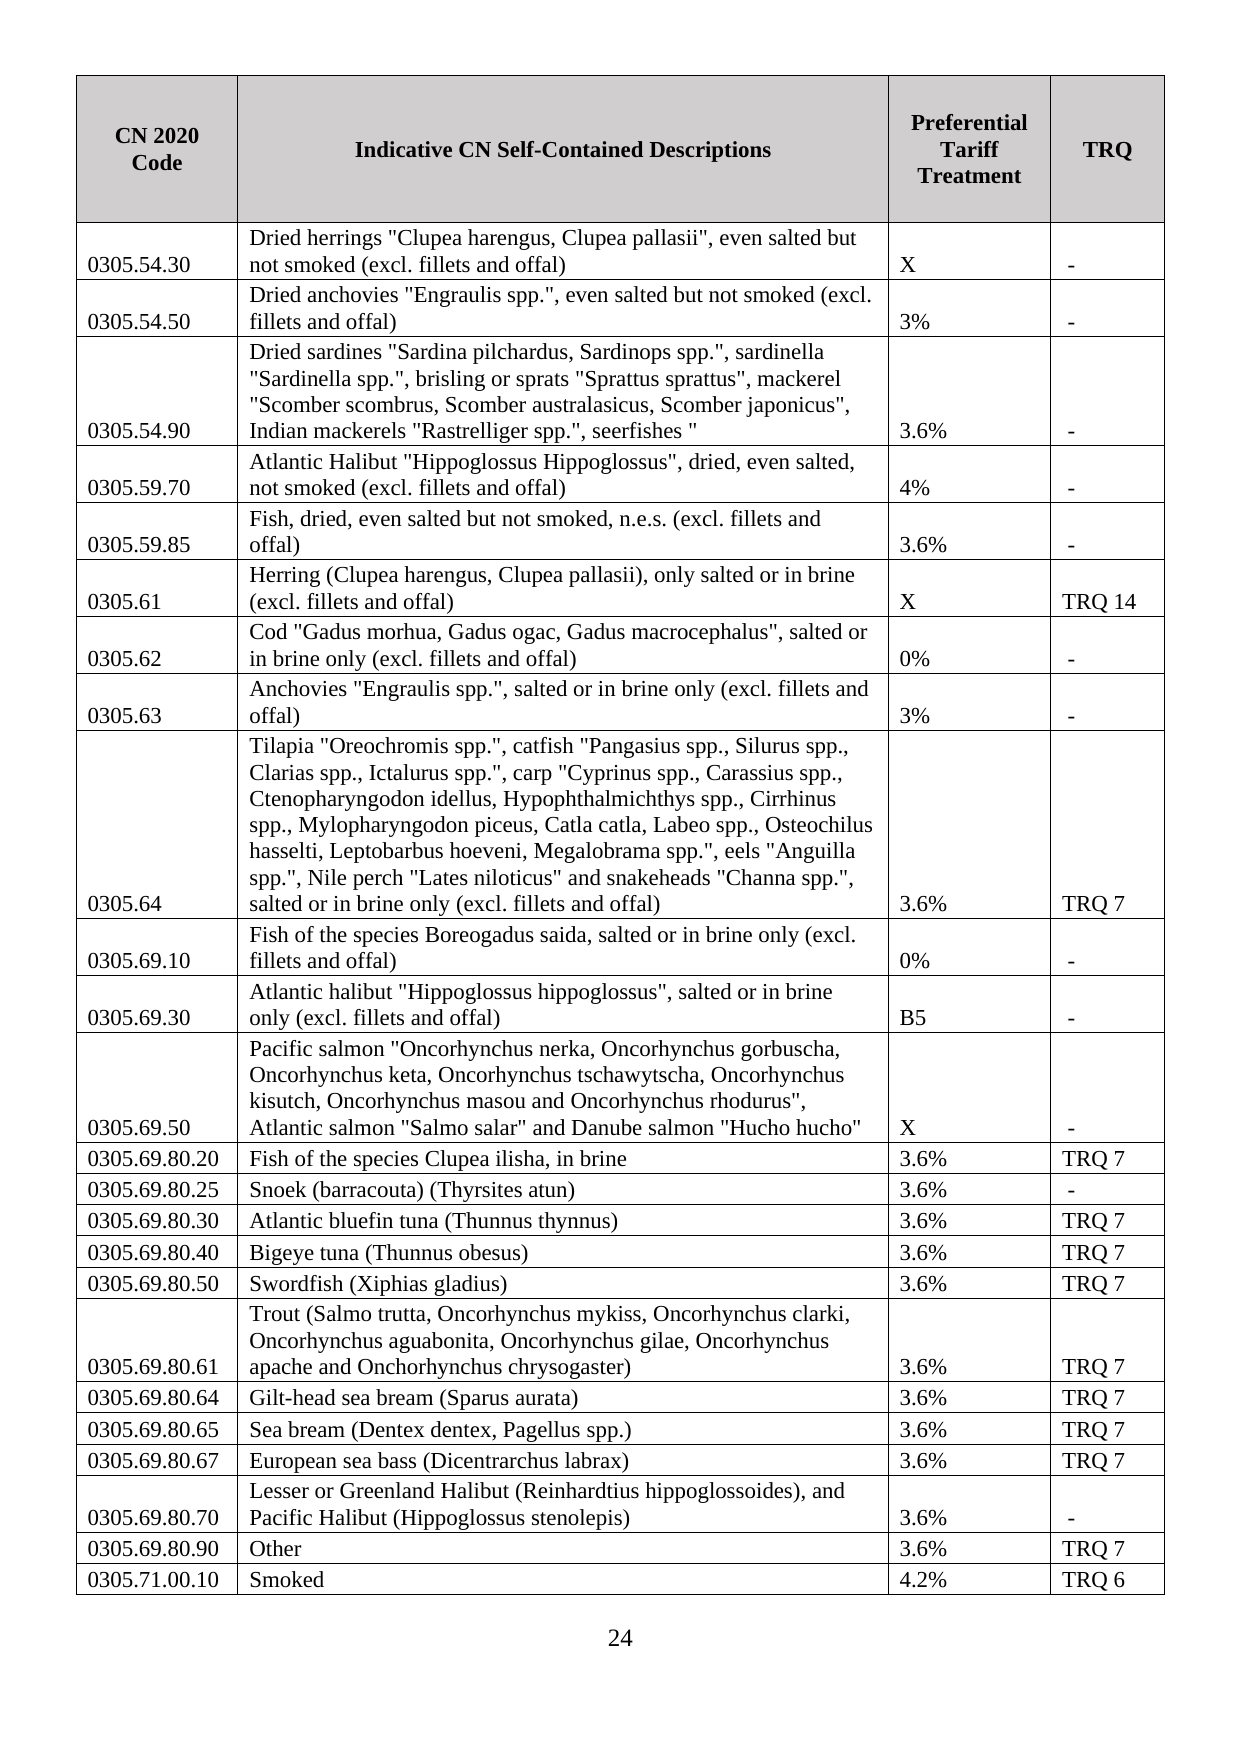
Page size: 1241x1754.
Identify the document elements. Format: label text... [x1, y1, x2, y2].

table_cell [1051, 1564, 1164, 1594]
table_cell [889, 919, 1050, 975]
table_cell 3.6% [889, 337, 1050, 445]
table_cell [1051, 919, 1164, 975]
table_cell Anchovies "Engraulis spp.", salted or in brine only (excl. fillets and offal) [238, 674, 888, 729]
table_cell 0305.59.70 [77, 446, 237, 502]
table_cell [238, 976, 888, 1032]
table_cell 3% [889, 674, 1050, 729]
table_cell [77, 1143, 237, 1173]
table_cell 0305.54.50 [77, 280, 237, 336]
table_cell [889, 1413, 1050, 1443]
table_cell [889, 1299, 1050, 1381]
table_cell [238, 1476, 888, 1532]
table_cell 4% [889, 446, 1050, 502]
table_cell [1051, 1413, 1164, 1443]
table_cell Dried anchovies "Engraulis spp.", even salted but not smoked (excl. fillets and offal) [238, 280, 888, 336]
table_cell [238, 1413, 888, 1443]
table_cell - [1051, 617, 1164, 673]
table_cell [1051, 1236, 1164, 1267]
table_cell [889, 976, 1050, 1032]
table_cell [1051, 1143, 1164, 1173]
table_cell 0305.54.30 [77, 223, 237, 279]
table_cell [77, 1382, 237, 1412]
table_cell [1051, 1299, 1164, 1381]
table_header TRQ [1051, 76, 1164, 222]
table_cell Dried sardines "Sardina pilchardus, Sardinops spp.", sardinella "Sardinella spp.", brisling or sprats "Sprattus sprattus", mackerel "Scomber scombrus, Scomber australasicus, Scomber japonicus", Indian mackerels "Rastrelliger spp.", seerfishes " [238, 337, 888, 445]
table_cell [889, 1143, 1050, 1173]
table_cell Atlantic Halibut "Hippoglossus Hippoglossus", dried, even salted, not smoked (excl. fillets and offal) [238, 446, 888, 502]
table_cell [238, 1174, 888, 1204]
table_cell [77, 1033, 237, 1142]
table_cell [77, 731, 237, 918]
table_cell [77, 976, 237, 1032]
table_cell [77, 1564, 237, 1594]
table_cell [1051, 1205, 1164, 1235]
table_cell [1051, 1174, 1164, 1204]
table_cell X [889, 560, 1050, 616]
table_cell - [1051, 337, 1164, 445]
table_cell Fish, dried, even salted but not smoked, n.e.s. (excl. fillets and offal) [238, 503, 888, 559]
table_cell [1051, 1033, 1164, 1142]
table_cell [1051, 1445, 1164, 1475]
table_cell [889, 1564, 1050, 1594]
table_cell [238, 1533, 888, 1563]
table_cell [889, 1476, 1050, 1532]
table_cell 0305.63 [77, 674, 237, 729]
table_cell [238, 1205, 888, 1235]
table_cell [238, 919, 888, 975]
table_cell 0% [889, 617, 1050, 673]
table_header CN 2020 Code [77, 76, 237, 222]
table_cell 0305.59.85 [77, 503, 237, 559]
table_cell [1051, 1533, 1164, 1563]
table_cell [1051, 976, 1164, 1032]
table_cell 3% [889, 280, 1050, 336]
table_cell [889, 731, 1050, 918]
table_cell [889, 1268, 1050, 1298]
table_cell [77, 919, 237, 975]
table_cell Cod "Gadus morhua, Gadus ogac, Gadus macrocephalus", salted or in brine only (excl. fillets and offal) [238, 617, 888, 673]
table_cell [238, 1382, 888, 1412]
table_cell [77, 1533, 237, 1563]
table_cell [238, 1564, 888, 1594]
table_cell 0305.62 [77, 617, 237, 673]
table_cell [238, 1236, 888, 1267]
table_header Indicative CN Self-Contained Descriptions [238, 76, 888, 222]
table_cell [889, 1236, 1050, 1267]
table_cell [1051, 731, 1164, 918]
table_cell - [1051, 280, 1164, 336]
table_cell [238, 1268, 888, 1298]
table_cell 0305.61 [77, 560, 237, 616]
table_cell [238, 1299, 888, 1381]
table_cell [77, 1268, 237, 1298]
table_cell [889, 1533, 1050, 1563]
table_cell - [1051, 223, 1164, 279]
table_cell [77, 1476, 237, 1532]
table_cell 0305.54.90 [77, 337, 237, 445]
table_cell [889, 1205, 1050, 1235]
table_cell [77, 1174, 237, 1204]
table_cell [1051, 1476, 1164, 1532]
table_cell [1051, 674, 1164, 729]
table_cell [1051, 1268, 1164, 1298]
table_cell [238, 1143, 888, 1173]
table_header Preferential Tariff Treatment [889, 76, 1050, 222]
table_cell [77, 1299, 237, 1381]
table_cell - [1051, 503, 1164, 559]
table_cell Herring (Clupea harengus, Clupea pallasii), only salted or in brine (excl. fillets and offal) [238, 560, 888, 616]
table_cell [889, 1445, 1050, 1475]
table_cell - [1051, 446, 1164, 502]
table_cell TRQ 14 [1051, 560, 1164, 616]
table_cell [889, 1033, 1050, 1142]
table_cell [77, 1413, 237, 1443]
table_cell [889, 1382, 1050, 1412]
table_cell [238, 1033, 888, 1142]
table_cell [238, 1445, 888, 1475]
table_cell Dried herrings "Clupea harengus, Clupea pallasii", even salted but not smoked (excl. fillets and offal) [238, 223, 888, 279]
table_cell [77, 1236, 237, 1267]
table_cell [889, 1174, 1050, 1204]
table_cell 3.6% [889, 503, 1050, 559]
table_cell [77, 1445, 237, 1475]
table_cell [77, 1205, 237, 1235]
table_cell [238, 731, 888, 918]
table_cell X [889, 223, 1050, 279]
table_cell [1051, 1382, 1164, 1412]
